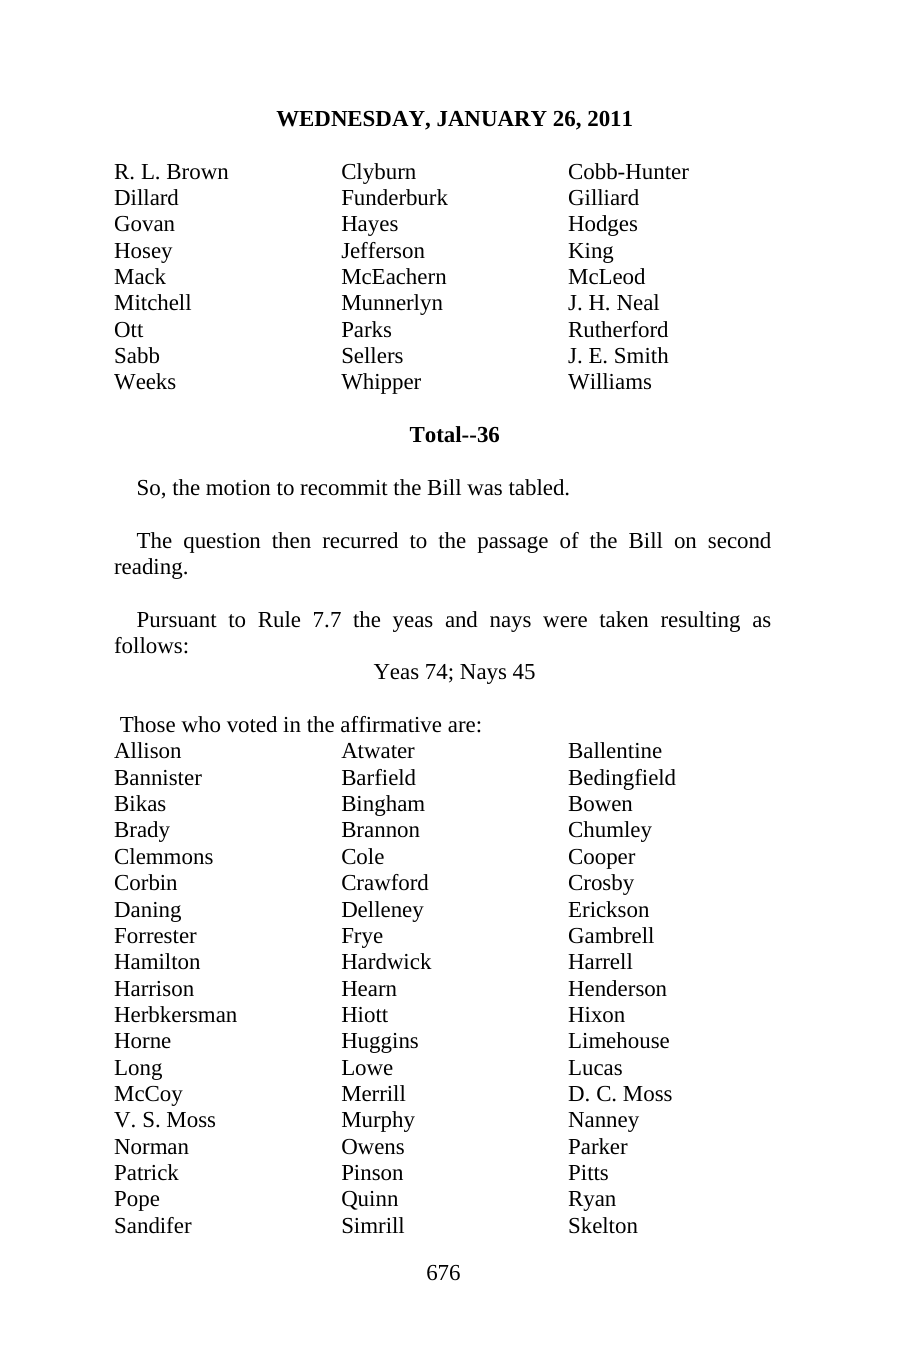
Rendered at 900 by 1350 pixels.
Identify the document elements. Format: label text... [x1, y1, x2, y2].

table_cell Ryan [557, 1186, 784, 1212]
table_cell Gilliard [557, 184, 784, 210]
table_cell Cooper [557, 843, 784, 869]
text Those who voted in the affirmative are: [114, 711, 772, 737]
table_cell Patrick [103, 1159, 330, 1186]
table_cell Williams [557, 369, 784, 395]
table_cell McLeod [557, 263, 784, 289]
table_cell Hodges [557, 210, 784, 237]
table_cell Funderburk [330, 184, 557, 210]
table_cell Clyburn [330, 158, 557, 184]
table_cell Bowen [557, 790, 784, 817]
table_cell Bedingfield [557, 764, 784, 790]
table_cell Chumley [557, 817, 784, 843]
table_cell Barfield [330, 764, 557, 790]
table_cell Bingham [330, 790, 557, 817]
table_cell Erickson [557, 896, 784, 922]
table_cell V. S. Moss [103, 1106, 330, 1133]
table_cell Mack [103, 263, 330, 289]
table_cell Parker [557, 1133, 784, 1159]
text The question then recurred to the passage of the Bill on second reading. [114, 527, 772, 579]
table_header Ballentine [557, 738, 784, 764]
table_cell Rutherford [557, 316, 784, 342]
table_cell Simrill [330, 1212, 557, 1238]
table_cell Sandifer [103, 1212, 330, 1238]
table_cell Owens [330, 1133, 557, 1159]
table_cell Horne [103, 1028, 330, 1054]
table_cell Gambrell [557, 922, 784, 948]
table_cell Brady [103, 817, 330, 843]
table_cell Pitts [557, 1159, 784, 1186]
table_cell Daning [103, 896, 330, 922]
table_cell Delleney [330, 896, 557, 922]
table_cell J. H. Neal [557, 290, 784, 316]
table_cell Hearn [330, 975, 557, 1001]
table_cell Henderson [557, 975, 784, 1001]
table_cell McCoy [103, 1080, 330, 1106]
table_header Allison [103, 738, 330, 764]
table_cell Corbin [103, 869, 330, 896]
table_header Atwater [330, 738, 557, 764]
table_cell Bannister [103, 764, 330, 790]
table_cell Hamilton [103, 948, 330, 975]
table_cell Dillard [103, 184, 330, 210]
table_cell Jefferson [330, 237, 557, 263]
table_cell Whipper [330, 369, 557, 395]
table_cell R. L. Brown [103, 158, 330, 184]
table_cell Hayes [330, 210, 557, 237]
table_cell Bikas [103, 790, 330, 817]
table_cell Hiott [330, 1001, 557, 1027]
table_cell Govan [103, 210, 330, 237]
table_cell Mitchell [103, 290, 330, 316]
table_cell Herbkersman [103, 1001, 330, 1027]
table_cell Merrill [330, 1080, 557, 1106]
table_cell Clemmons [103, 843, 330, 869]
table_cell Crosby [557, 869, 784, 896]
table_cell Hardwick [330, 948, 557, 975]
table_cell Forrester [103, 922, 330, 948]
table_cell Murphy [330, 1106, 557, 1133]
table_cell King [557, 237, 784, 263]
table_cell Huggins [330, 1028, 557, 1054]
table_cell Norman [103, 1133, 330, 1159]
table_cell Weeks [103, 369, 330, 395]
table_cell Frye [330, 922, 557, 948]
table_cell Quinn [330, 1186, 557, 1212]
table_cell McEachern [330, 263, 557, 289]
table_cell Nanney [557, 1106, 784, 1133]
table_cell Skelton [557, 1212, 784, 1238]
table_cell Cole [330, 843, 557, 869]
table_cell Parks [330, 316, 557, 342]
table_cell Limehouse [557, 1028, 784, 1054]
table_cell Harrell [557, 948, 784, 975]
table_cell Hosey [103, 237, 330, 263]
table_cell Harrison [103, 975, 330, 1001]
text So, the motion to recommit the Bill was tabled. [114, 474, 772, 500]
text Yeas 74; Nays 45 [114, 658, 772, 685]
table_cell Sellers [330, 342, 557, 368]
table_cell Lucas [557, 1054, 784, 1080]
table_cell J. E. Smith [557, 342, 784, 368]
table_cell Pope [103, 1186, 330, 1212]
table_cell D. C. Moss [557, 1080, 784, 1106]
text Pursuant to Rule 7.7 the yeas and nays were taken resulting as follows: [114, 606, 772, 658]
text Total--36 [114, 421, 772, 448]
table_cell Pinson [330, 1159, 557, 1186]
table_cell Lowe [330, 1054, 557, 1080]
table_cell Ott [103, 316, 330, 342]
table_cell Munnerlyn [330, 290, 557, 316]
table_cell Crawford [330, 869, 557, 896]
table_cell Long [103, 1054, 330, 1080]
table_cell Hixon [557, 1001, 784, 1027]
table_cell Cobb-Hunter [557, 158, 784, 184]
table_cell Sabb [103, 342, 330, 368]
table_cell Brannon [330, 817, 557, 843]
